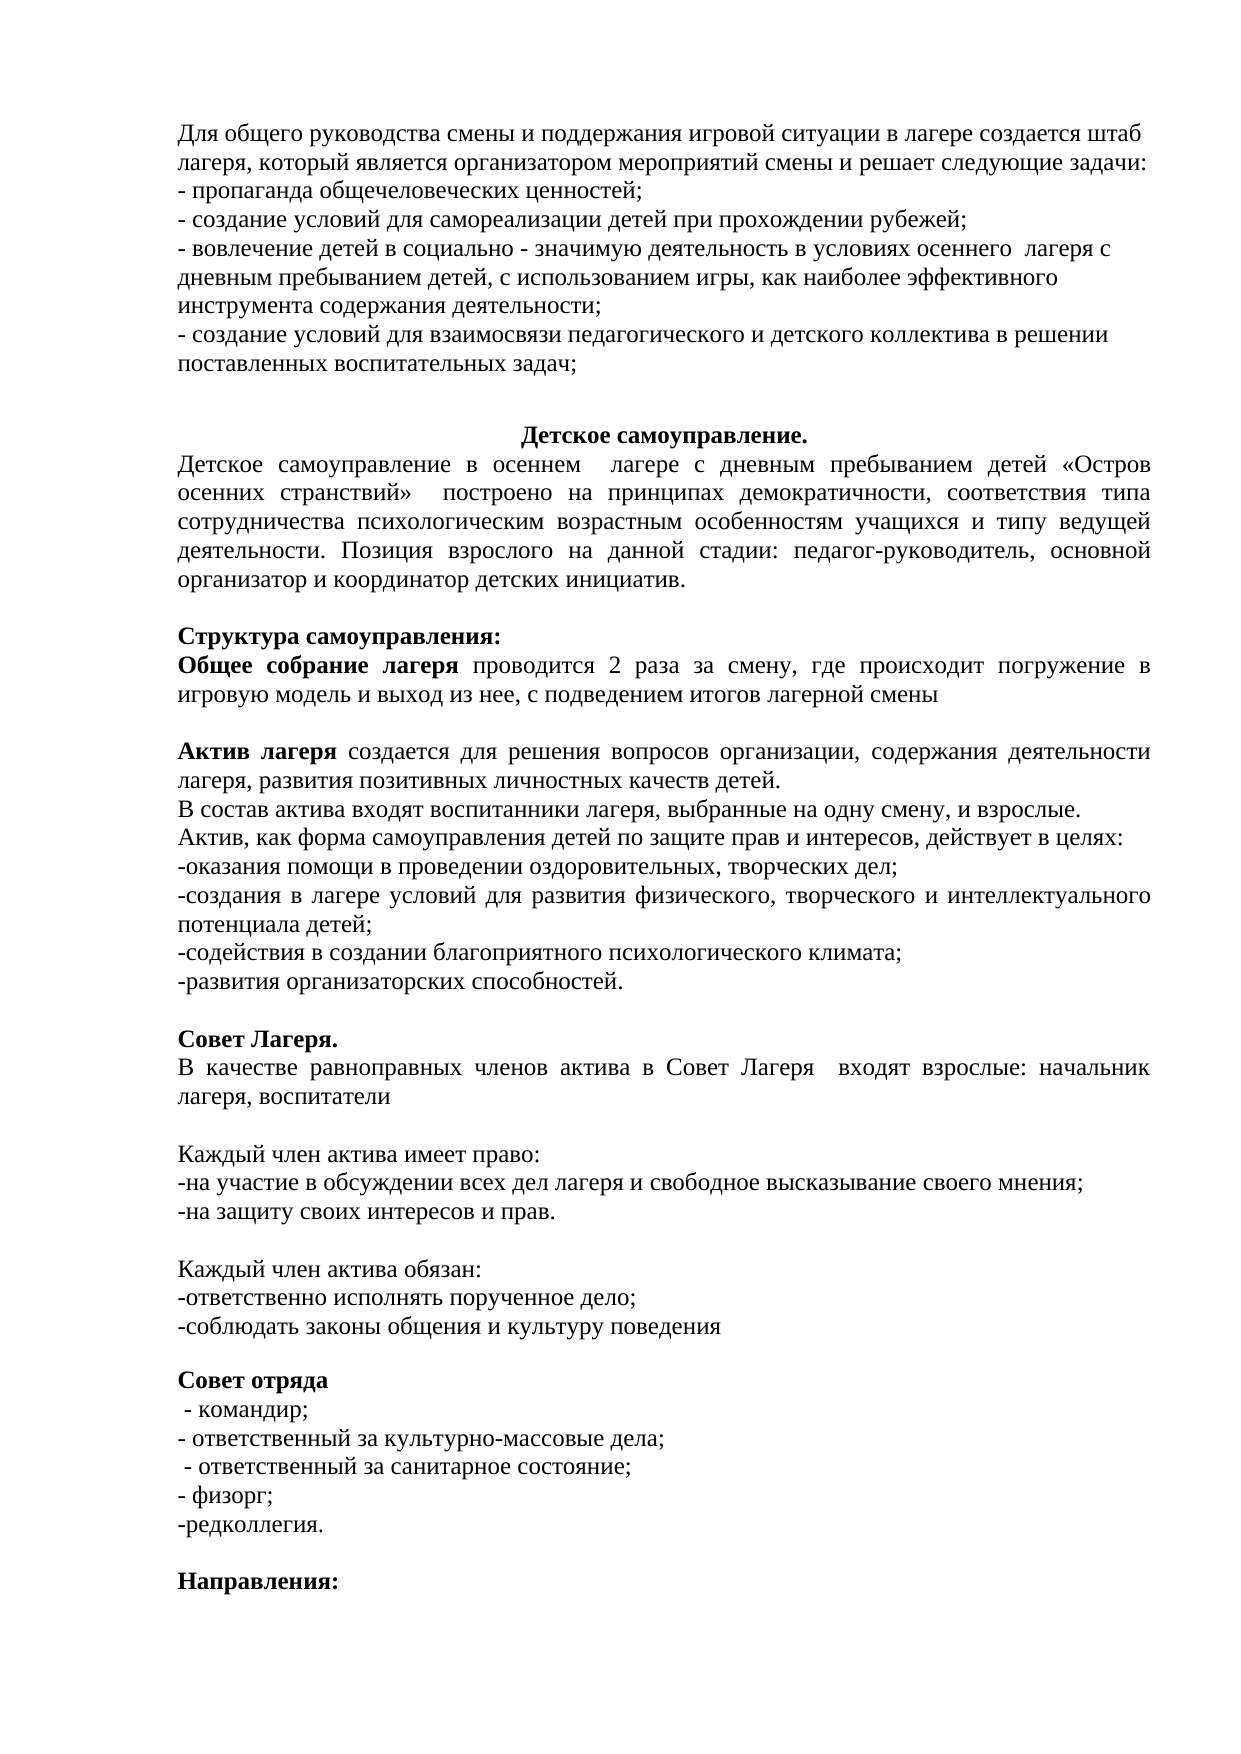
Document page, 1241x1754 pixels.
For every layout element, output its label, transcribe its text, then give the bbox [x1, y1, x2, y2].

text -соблюдать законы общения и культуру поведения [177, 1311, 1152, 1340]
text - ответственный за санитарное состояние; [177, 1451, 1152, 1480]
text - создание условий для самореализации детей при прохождении рубежей; [177, 204, 1152, 233]
text - физорг; [177, 1480, 1152, 1509]
text Структура самоуправления: [177, 621, 1152, 650]
text Детское самоуправление. [177, 420, 1152, 449]
text -редколлегия. [177, 1509, 1152, 1538]
text - вовлечение детей в социально - значимую деятельность в условиях осеннего лагеря с дневным пребыванием детей, с использованием игры, как наиболее эффективного инструмента содержания деятельности; [177, 233, 1152, 319]
text - создание условий для взаимосвязи педагогического и детского коллектива в решении поставленных воспитательных задач; [177, 319, 1152, 377]
text Совет отряда [177, 1365, 1152, 1394]
text Актив лагеря создается для решения вопросов организации, содержания деятельности лагеря, развития позитивных личностных качеств детей. [177, 736, 1152, 794]
text В состав актива входят воспитанники лагеря, выбранные на одну смену, и взрослые. [177, 794, 1152, 822]
text -на защиту своих интересов и прав. [177, 1196, 1152, 1225]
text Общее собрание лагеря проводится 2 раза за смену, где происходит погружение в игровую модель и выход из нее, с подведением итогов лагерной смены [177, 650, 1152, 707]
text Направления: [177, 1566, 1152, 1595]
text Каждый член актива имеет право: [177, 1139, 1152, 1167]
text -на участие в обсуждении всех дел лагеря и свободное высказывание своего мнения; [177, 1167, 1152, 1196]
text Каждый член актива обязан: [177, 1254, 1152, 1282]
text Детское самоуправление в осеннем лагере с дневным пребыванием детей «Остров осенних странствий» построено на принципах демократичности, соответствия типа сотрудничества психологическим возрастным особенностям учащихся и типу ведущей деятельности. Позиция взрослого на данной стадии: педагог-руководитель, основной организатор и координатор детских инициатив. [177, 449, 1152, 592]
text -содействия в создании благоприятного психологического климата; [177, 937, 1152, 966]
text - командир; [177, 1394, 1152, 1423]
text В качестве равноправных членов актива в Совет Лагеря входят взрослые: начальник лагеря, воспитатели [177, 1052, 1152, 1110]
text - ответственный за культурно-массовые дела; [177, 1423, 1152, 1451]
text -создания в лагере условий для развития физического, творческого и интеллектуального потенциала детей; [177, 880, 1152, 937]
text -развития организаторских способностей. [177, 966, 1152, 995]
text -ответственно исполнять порученное дело; [177, 1282, 1152, 1311]
text -оказания помощи в проведении оздоровительных, творческих дел; [177, 851, 1152, 880]
text Совет Лагеря. [177, 1024, 1152, 1052]
text Актив, как форма самоуправления детей по защите прав и интересов, действует в целях: [177, 822, 1152, 851]
text Для общего руководства смены и поддержания игровой ситуации в лагере создается штаб лагеря, который является организатором мероприятий смены и решает следующие задачи: - пропаганда общечеловеческих ценностей; [177, 118, 1152, 204]
